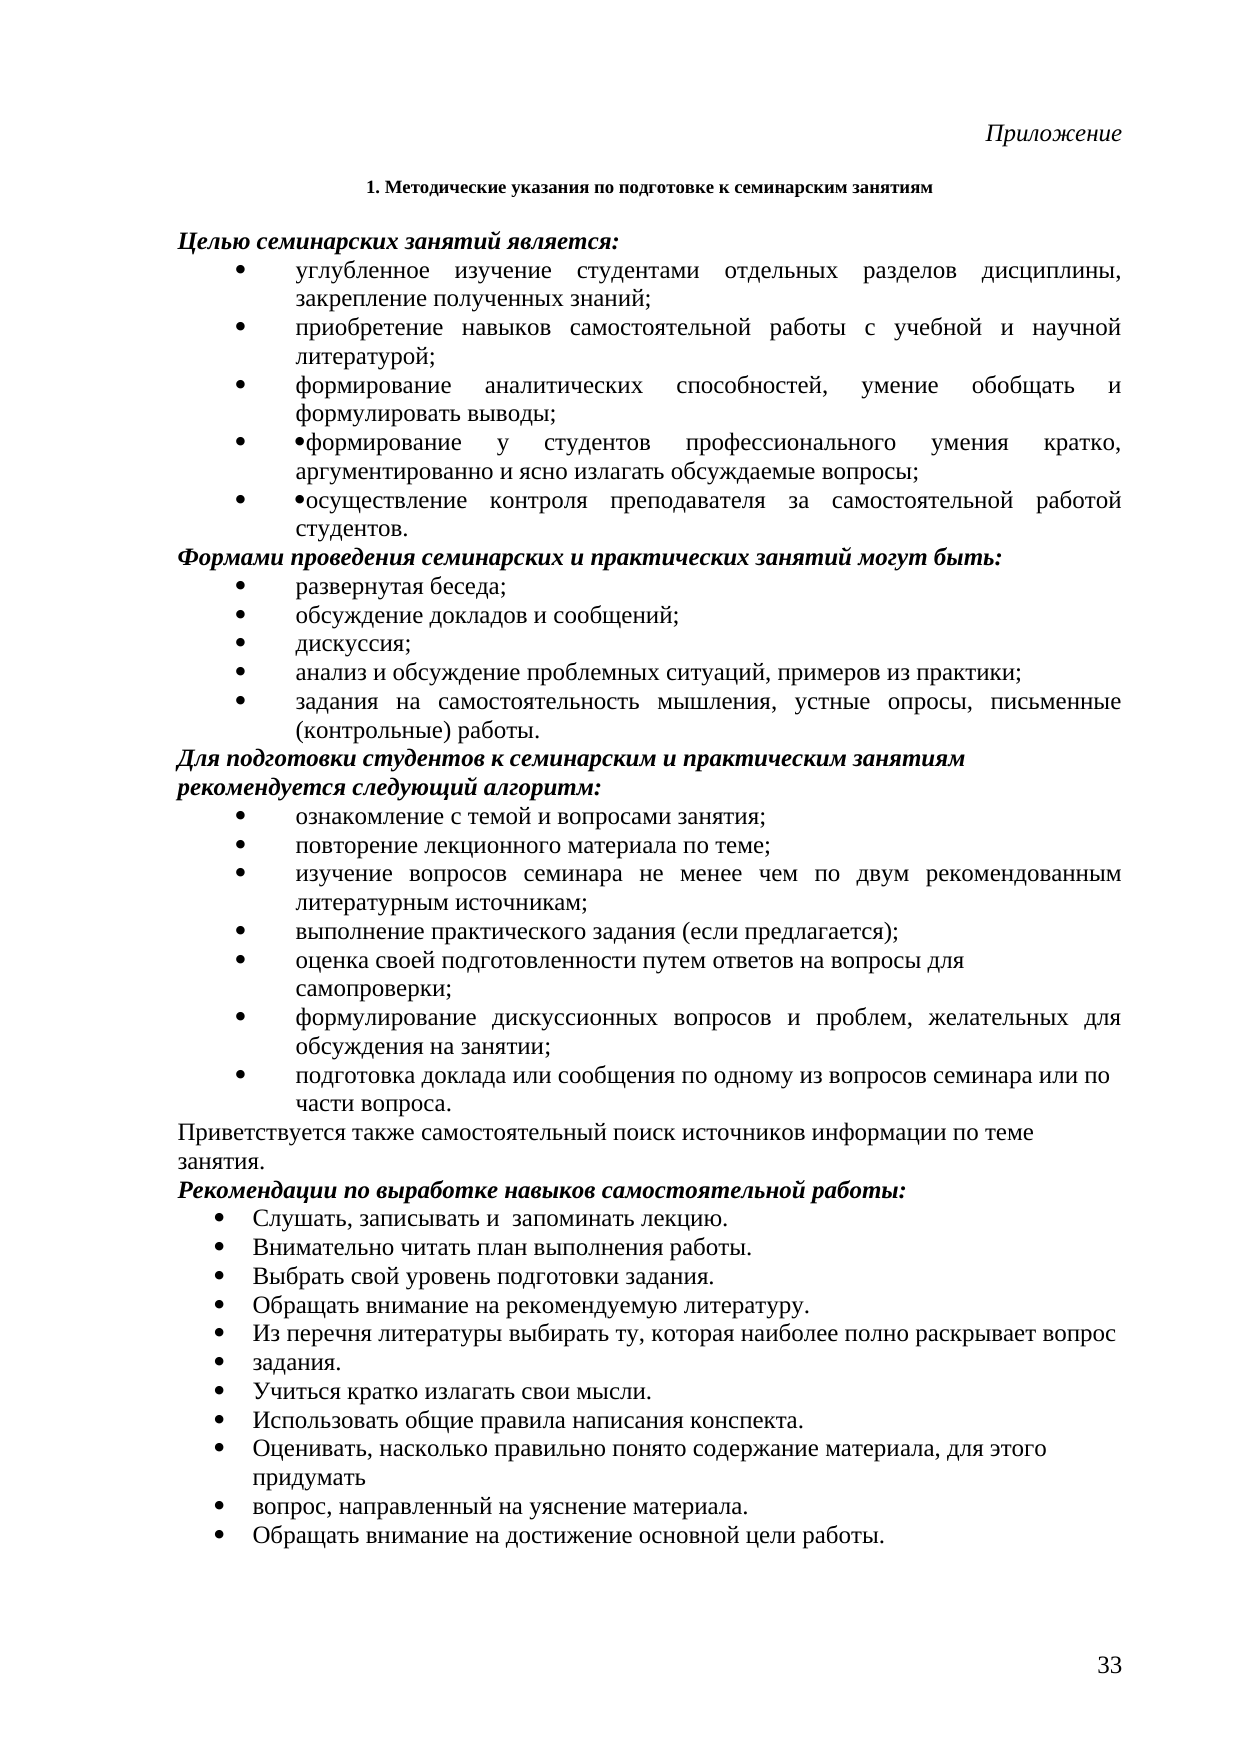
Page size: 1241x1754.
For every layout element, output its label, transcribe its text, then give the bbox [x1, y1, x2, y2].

list Учиться кратко излагать свои мысли. [215, 1376, 1122, 1405]
list формирование у студентов профессионального умения кратко, аргументированно и ясно излагать обсуждаемые вопросы; [236, 427, 1122, 485]
text Целью семинарских занятий является: [177, 226, 1122, 255]
list обсуждение докладов и сообщений; [236, 600, 1122, 628]
list анализ и обсуждение проблемных ситуаций, примеров из практики; [236, 657, 1122, 686]
list дискуссия; [236, 628, 1122, 657]
list Из перечня литературы выбирать ту, которая наиболее полно раскрывает вопрос [215, 1318, 1122, 1347]
list Выбрать свой уровень подготовки задания. [215, 1261, 1122, 1290]
list приобретение навыков самостоятельной работы с учебной и научной литературой; [236, 312, 1122, 370]
text Приложение [177, 118, 1122, 147]
list Слушать, записывать и запоминать лекцию. [215, 1203, 1122, 1232]
list формулирование дискуссионных вопросов и проблем, желательных для обсуждения на занятии; [236, 1002, 1122, 1060]
text Формами проведения семинарских и практических занятий могут быть: [177, 542, 1122, 571]
list подготовка доклада или сообщения по одному из вопросов семинара или по части вопроса. [236, 1060, 1122, 1117]
text Приветствуется также самостоятельный поиск источников информации по теме занятия. [177, 1117, 1122, 1175]
list Использовать общие правила написания конспекта. [215, 1405, 1122, 1433]
list вопрос, направленный на уяснение материала. [215, 1491, 1122, 1520]
list углубленное изучение студентами отдельных разделов дисциплины, закрепление полученных знаний; [236, 255, 1122, 312]
list развернутая беседа; [236, 571, 1122, 600]
list задания на самостоятельность мышления, устные опросы, письменные (контрольные) работы. [236, 686, 1122, 743]
text 1. Методические указания по подготовке к семинарским занятиям [177, 176, 1122, 197]
list изучение вопросов семинара не менее чем по двум рекомендованным литературным источникам; [236, 858, 1122, 916]
list формирование аналитических способностей, умение обобщать и формулировать выводы; [236, 370, 1122, 427]
list оценка своей подготовленности путем ответов на вопросы для самопроверки; [236, 945, 1122, 1002]
list Оценивать, насколько правильно понято содержание материала, для этого придумать [215, 1433, 1122, 1491]
text Для подготовки студентов к семинарским и практическим занятиям рекомендуется следующий алгоритм: [177, 743, 1122, 801]
list выполнение практического задания (если предлагается); [236, 916, 1122, 945]
text Рекомендации по выработке навыков самостоятельной работы: [177, 1175, 1122, 1203]
list осуществление контроля преподавателя за самостоятельной работой студентов. [236, 485, 1122, 542]
list Внимательно читать план выполнения работы. [215, 1232, 1122, 1261]
list задания. [215, 1347, 1122, 1376]
list Обращать внимание на достижение основной цели работы. [215, 1520, 1122, 1548]
list Обращать внимание на рекомендуемую литературу. [215, 1290, 1122, 1318]
list повторение лекционного материала по теме; [236, 830, 1122, 858]
list ознакомление с темой и вопросами занятия; [236, 801, 1122, 830]
